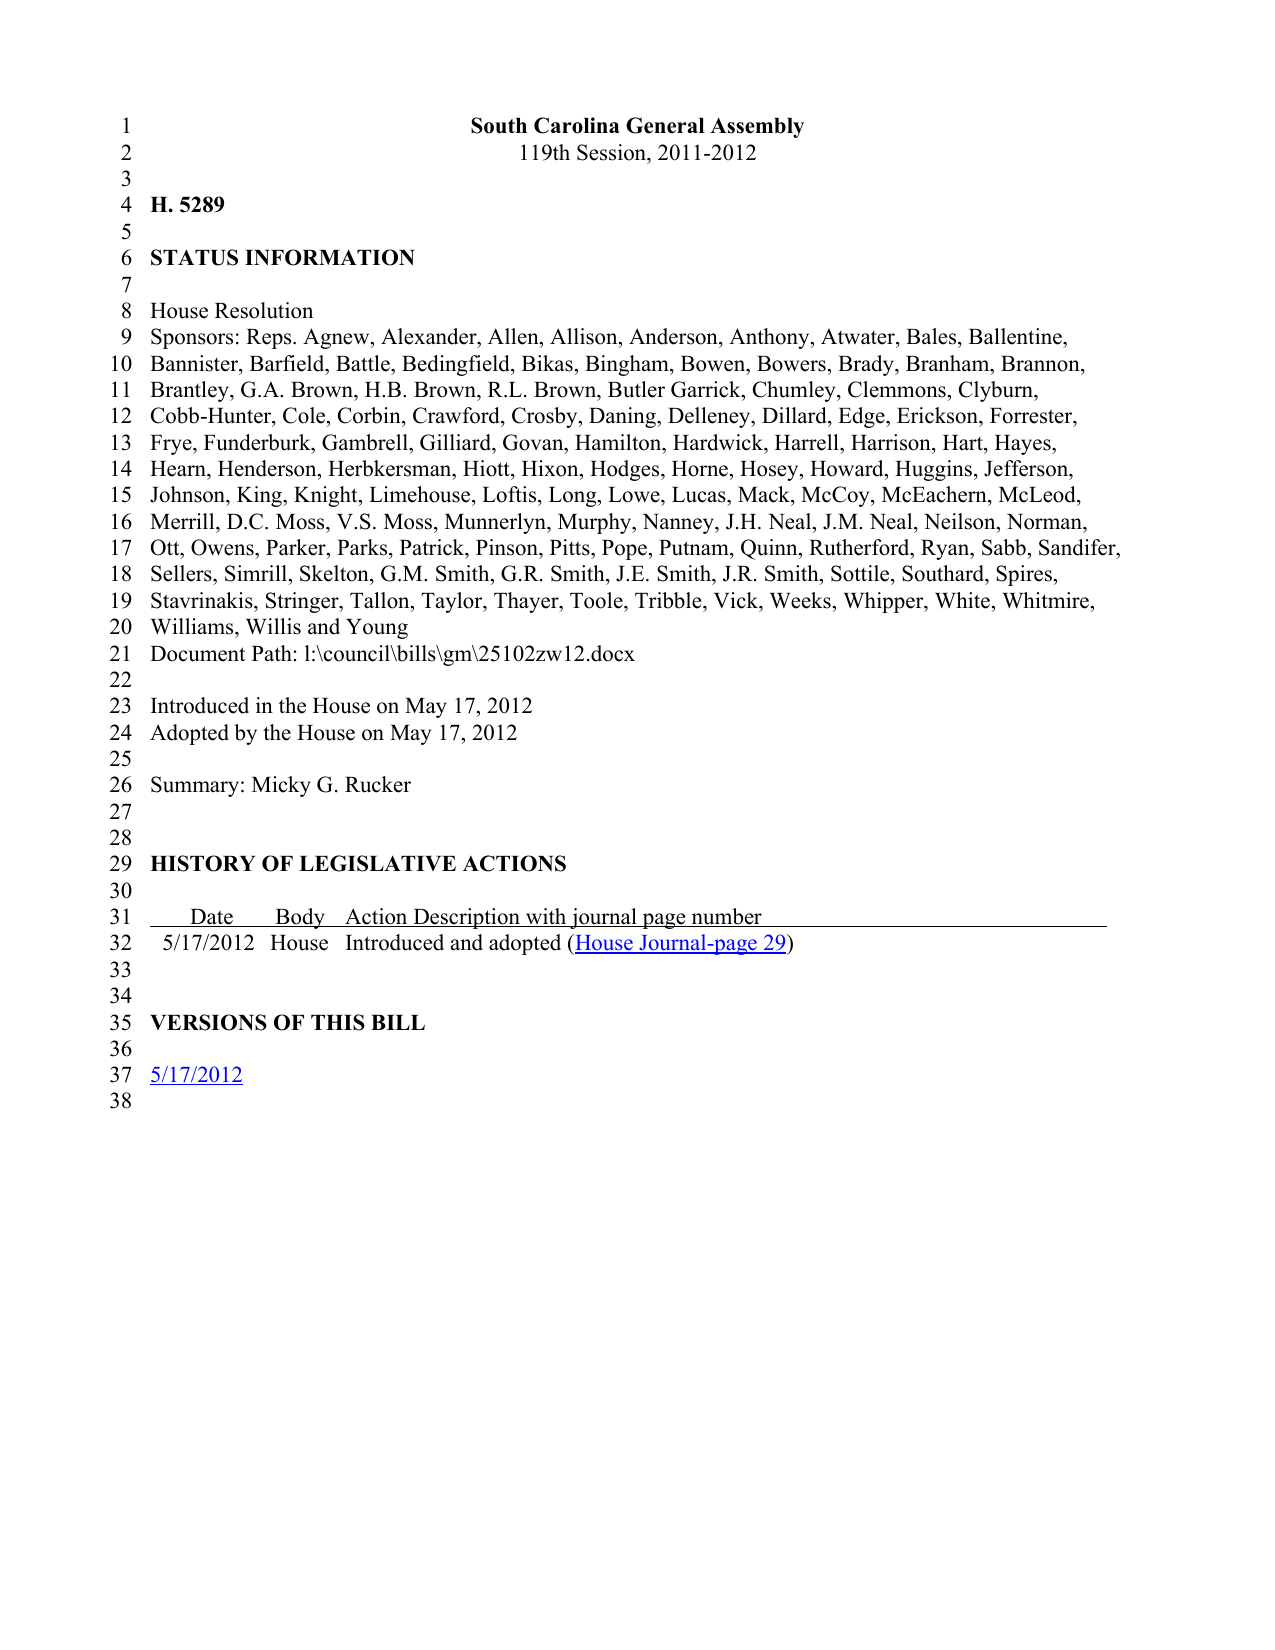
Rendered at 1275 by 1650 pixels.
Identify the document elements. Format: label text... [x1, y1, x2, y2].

text Adopted by the House on May 17, 2012 [150, 719, 1125, 745]
text South Carolina General Assembly [150, 112, 1125, 139]
text STATUS INFORMATION [150, 244, 1125, 271]
text HISTORY OF LEGISLATIVE ACTIONS [150, 850, 1125, 877]
text H. 5289 [150, 192, 1125, 218]
text House Resolution [150, 297, 1125, 323]
text VERSIONS OF THIS BILL [150, 1008, 1125, 1035]
text Introduced in the House on May 17, 2012 [150, 692, 1125, 719]
text 5/17/2012 [150, 1061, 1125, 1088]
text 5/17/2012 House Introduced and adopted (House Journal-page 29) [150, 929, 1125, 956]
text Summary: Micky G. Rucker [150, 771, 1125, 798]
text Date Body Action Description with journal page number [150, 903, 1125, 929]
text Document Path: l:\council\bills\gm\25102zw12.docx [150, 639, 1125, 666]
text Sponsors: Reps. Agnew, Alexander, Allen, Allison, Anderson, Anthony, Atwater, Bales, Ballentine, Bannister, Barfield, Battle, Bedingfield, Bikas, Bingham, Bowen, Bowers, Brady, Branham, Brannon, Brantley, G.A. Brown, H.B. Brown, R.L. Brown, Butler Garrick, Chumley, Clemmons, Clyburn, Cobb-Hunter, Cole, Corbin, Crawford, Crosby, Daning, Delleney, Dillard, Edge, Erickson, Forrester, Frye, Funderburk, Gambrell, Gilliard, Govan, Hamilton, Hardwick, Harrell, Harrison, Hart, Hayes, Hearn, Henderson, Herbkersman, Hiott, Hixon, Hodges, Horne, Hosey, Howard, Huggins, Jefferson, Johnson, King, Knight, Limehouse, Loftis, Long, Lowe, Lucas, Mack, McCoy, McEachern, McLeod, Merrill, D.C. Moss, V.S. Moss, Munnerlyn, Murphy, Nanney, J.H. Neal, J.M. Neal, Neilson, Norman, Ott, Owens, Parker, Parks, Patrick, Pinson, Pitts, Pope, Putnam, Quinn, Rutherford, Ryan, Sabb, Sandifer, Sellers, Simrill, Skelton, G.M. Smith, G.R. Smith, J.E. Smith, J.R. Smith, Sottile, Southard, Spires, Stavrinakis, Stringer, Tallon, Taylor, Thayer, Toole, Tribble, Vick, Weeks, Whipper, White, Whitmire, Williams, Willis and Young [150, 323, 1125, 639]
text 119th Session, 2011-2012 [150, 139, 1125, 165]
